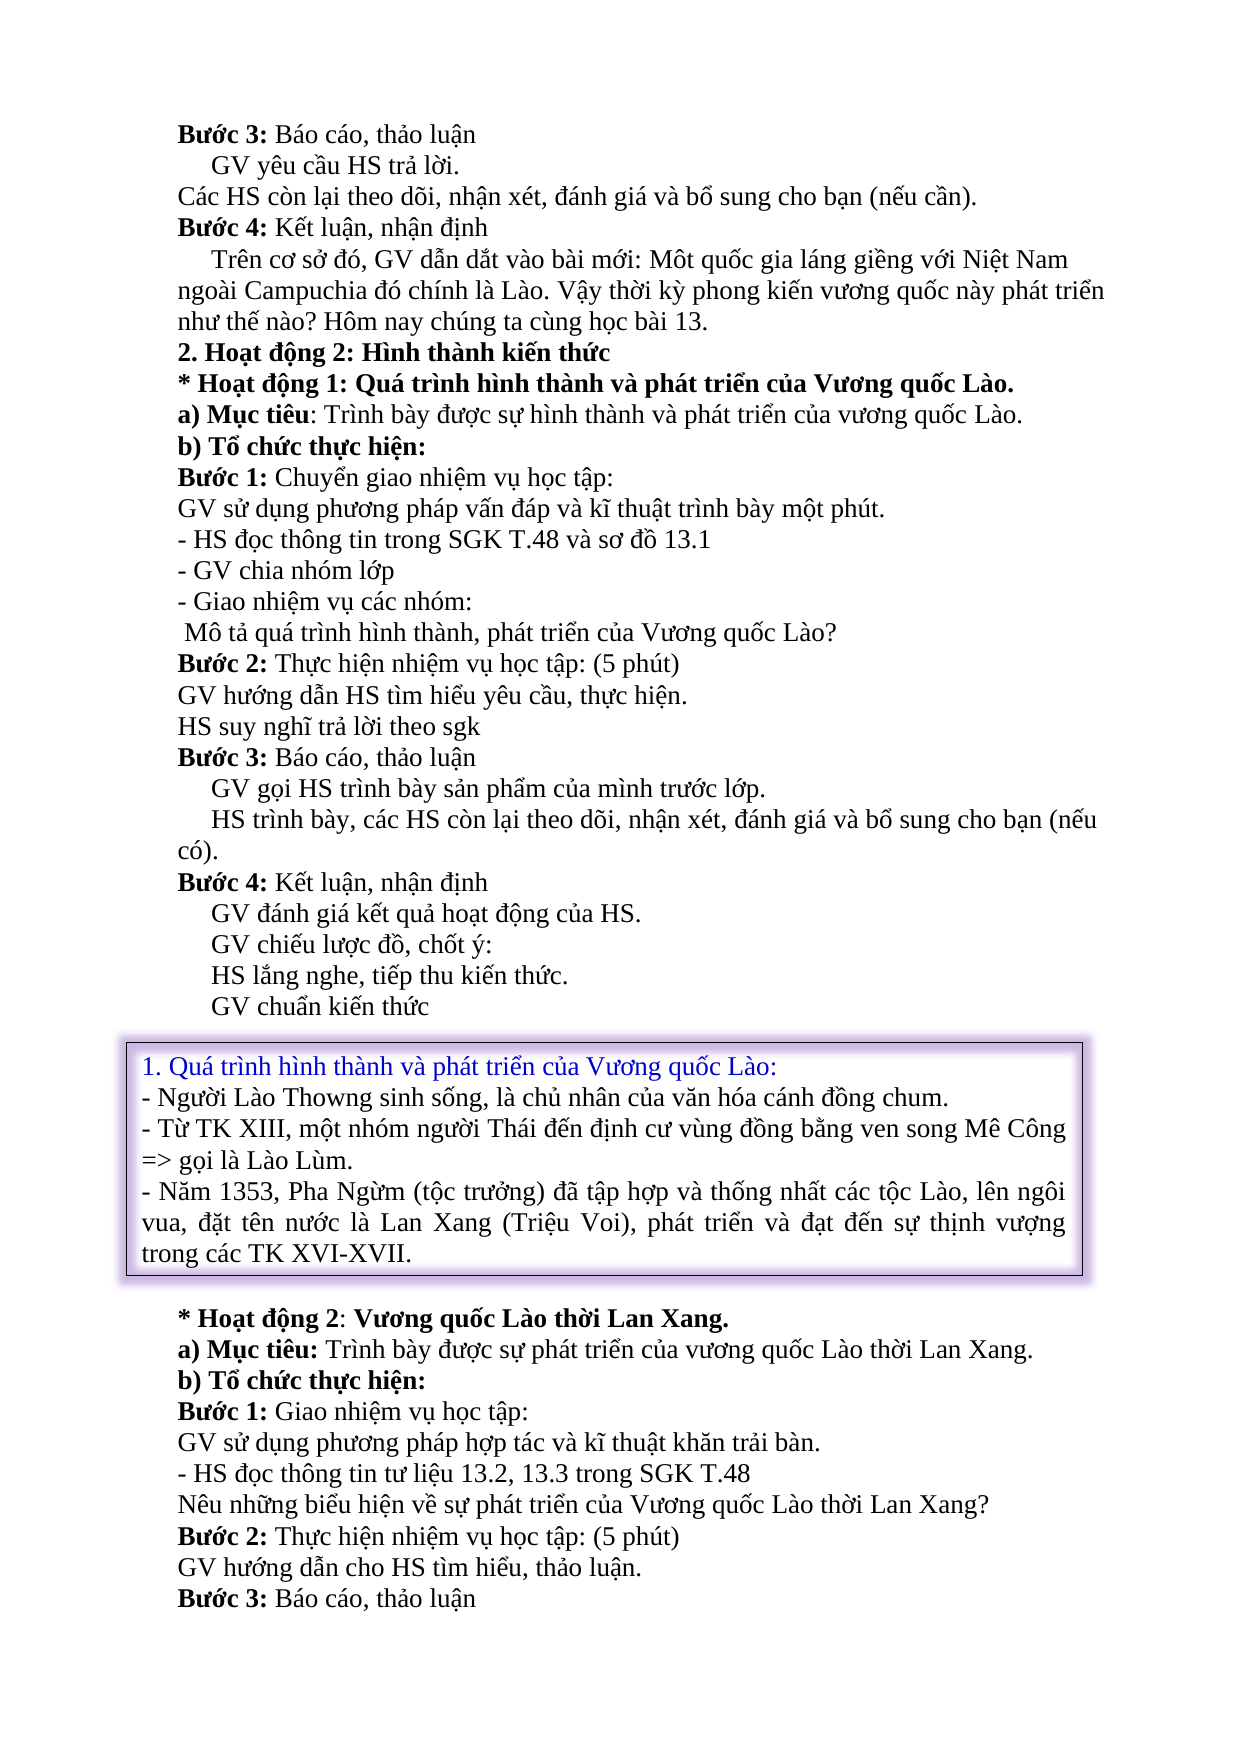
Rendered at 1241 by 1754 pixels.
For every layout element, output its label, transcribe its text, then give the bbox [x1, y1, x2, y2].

text - HS đọc thông tin trong SGK T.48 và sơ đồ 13.1 [177, 523, 1122, 554]
text GV chiếu lược đồ, chốt ý: [177, 928, 1122, 959]
text - Giao nhiệm vụ các nhóm: [177, 585, 1122, 616]
text GV yêu cầu HS trả lời. [177, 149, 1122, 180]
text b) Tổ chức thực hiện: [177, 429, 1122, 461]
text Bước 2: Thực hiện nhiệm vụ học tập: (5 phút) [177, 1520, 1122, 1551]
text HS trình bày, các HS còn lại theo dõi, nhận xét, đánh giá và bổ sung cho bạn (nếu có). [177, 803, 1122, 866]
text GV sử dụng phương pháp vấn đáp và kĩ thuật trình bày một phút. [177, 492, 1122, 523]
text GV gọi HS trình bày sản phẩm của mình trước lớp. [177, 772, 1122, 803]
text * Hoạt động 2: Vương quốc Lào thời Lan Xang. [177, 1302, 1122, 1333]
text 2. Hoạt động 2: Hình thành kiến thức [177, 336, 1122, 367]
text Trên cơ sở đó, GV dẫn dắt vào bài mới: Môt quốc gia láng giềng với Niệt Nam ngoài Campuchia đó chính là Lào. Vậy thời kỳ phong kiến vương quốc này phát triển như thế nào? Hôm nay chúng ta cùng học bài 13. [177, 243, 1122, 336]
text Bước 3: Báo cáo, thảo luận [177, 118, 1122, 149]
text Mô tả quá trình hình thành, phát triển của Vương quốc Lào? [177, 616, 1122, 648]
text a) Mục tiêu: Trình bày được sự hình thành và phát triển của vương quốc Lào. [177, 398, 1122, 429]
text Bước 3: Báo cáo, thảo luận [177, 1582, 1122, 1613]
text Các HS còn lại theo dõi, nhận xét, đánh giá và bổ sung cho bạn (nếu cần). [177, 180, 1122, 212]
text b) Tổ chức thực hiện: [177, 1364, 1122, 1395]
text Bước 1: Chuyển giao nhiệm vụ học tập: [177, 461, 1122, 492]
text GV chuẩn kiến thức [177, 990, 1122, 1021]
text Bước 4: Kết luận, nhận định [177, 212, 1122, 243]
text Bước 4: Kết luận, nhận định [177, 866, 1122, 897]
text GV hướng dẫn cho HS tìm hiểu, thảo luận. [177, 1551, 1122, 1582]
text Nêu những biểu hiện về sự phát triển của Vương quốc Lào thời Lan Xang? [177, 1488, 1122, 1520]
text - GV chia nhóm lớp [177, 554, 1122, 585]
text Bước 2: Thực hiện nhiệm vụ học tập: (5 phút) [177, 648, 1122, 679]
text GV hướng dẫn HS tìm hiểu yêu cầu, thực hiện. [177, 679, 1122, 710]
text * Hoạt động 1: Quá trình hình thành và phát triển của Vương quốc Lào. [177, 367, 1122, 398]
text - HS đọc thông tin tư liệu 13.2, 13.3 trong SGK T.48 [177, 1457, 1122, 1488]
text GV sử dụng phương pháp hợp tác và kĩ thuật khăn trải bàn. [177, 1426, 1122, 1457]
text HS suy nghĩ trả lời theo sgk [177, 710, 1122, 741]
text GV đánh giá kết quả hoạt động của HS. [177, 897, 1122, 928]
text a) Mục tiêu: Trình bày được sự phát triển của vương quốc Lào thời Lan Xang. [177, 1333, 1122, 1364]
text Bước 1: Giao nhiệm vụ học tập: [177, 1395, 1122, 1426]
text HS lắng nghe, tiếp thu kiến thức. [177, 959, 1122, 990]
text Bước 3: Báo cáo, thảo luận [177, 741, 1122, 772]
